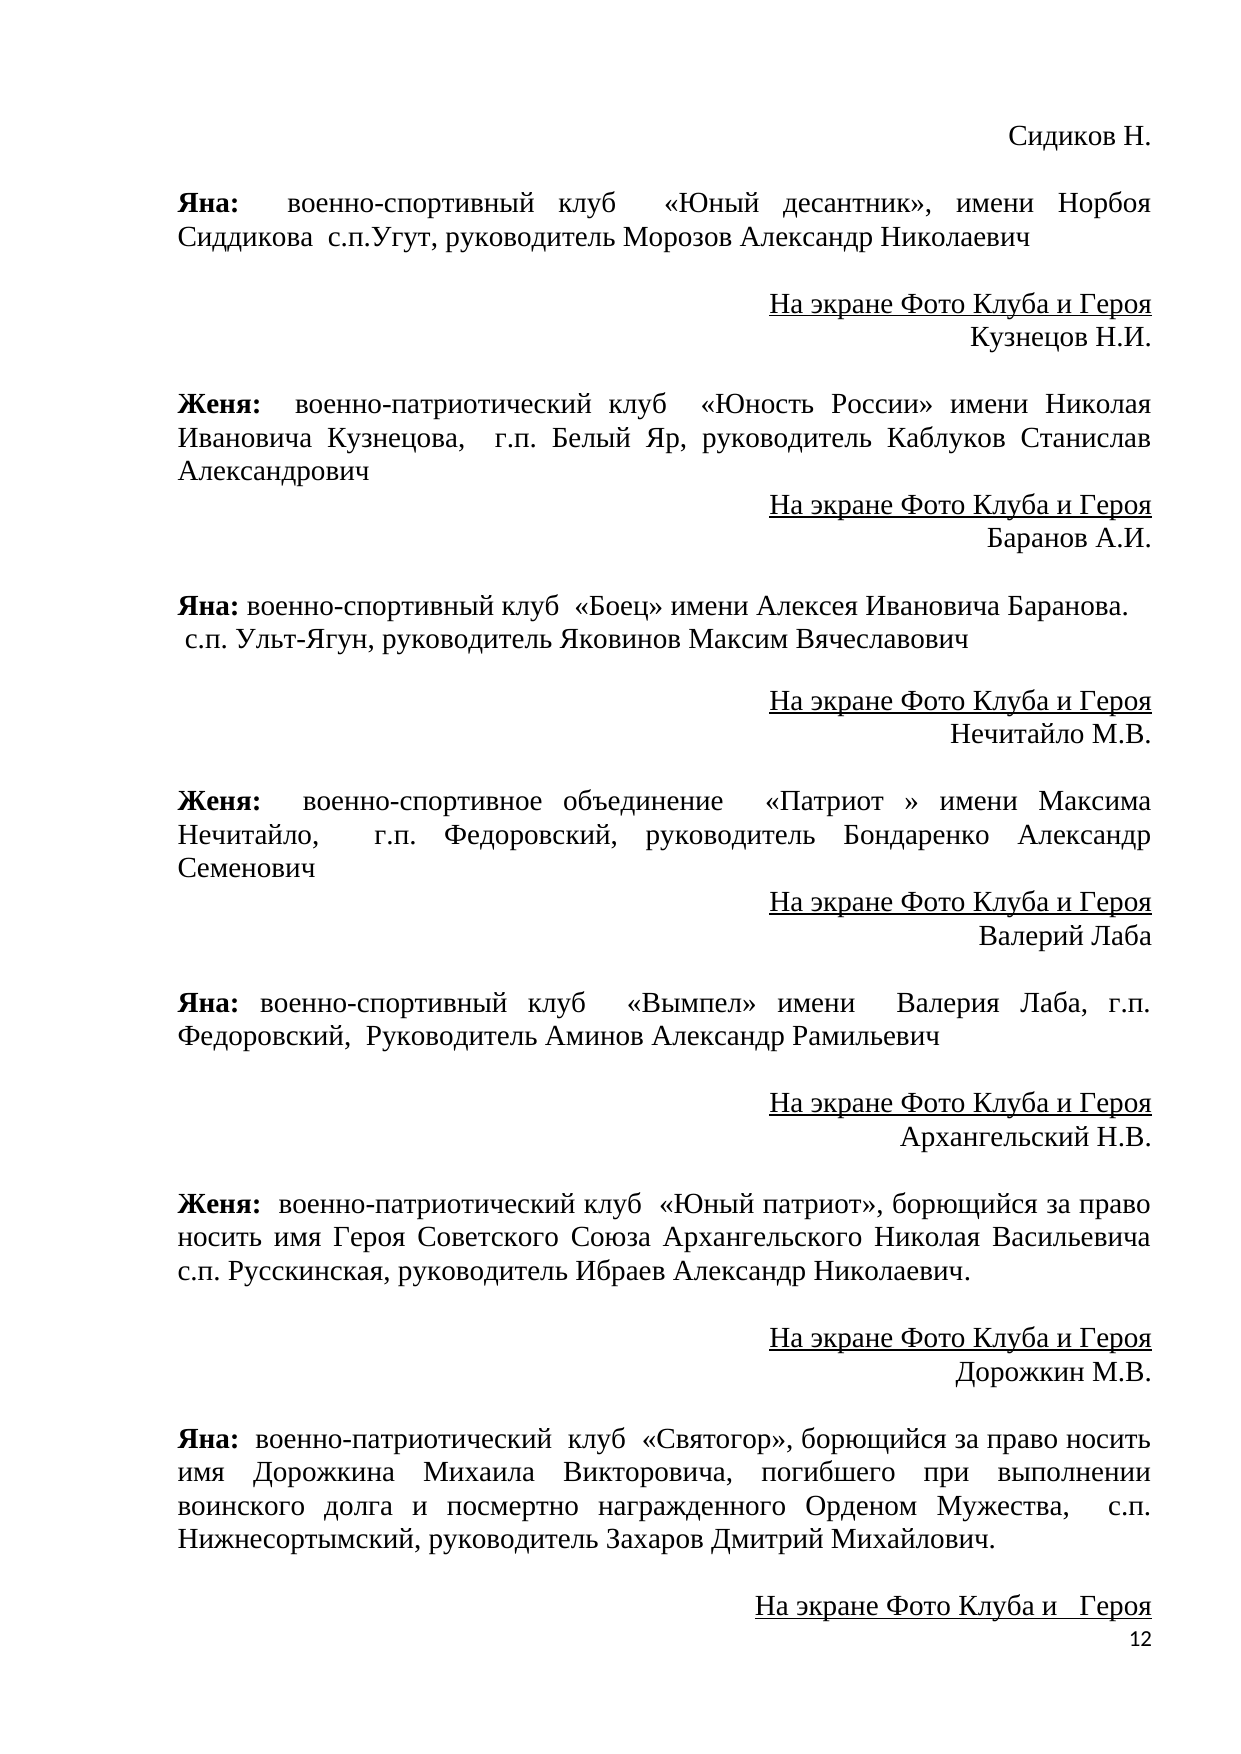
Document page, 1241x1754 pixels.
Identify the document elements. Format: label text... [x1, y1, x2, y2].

text Яна: военно-патриотический клуб «Святогор», борющийся за право носить имя Дорожкина Михаила Викторовича, погибшего при выполнении воинского долга и посмертно награжденного Орденом Мужества, с.п. Нижнесортымский, руководитель Захаров Дмитрий Михайлович. [177, 1421, 1152, 1555]
text Яна: военно-спортивный клуб «Вымпел» имени Валерия Лаба, г.п. Федоровский, Руководитель Аминов Александр Рамильевич [177, 985, 1152, 1052]
text На экране Фото Клуба и Героя [177, 1588, 1152, 1622]
text Сидиков Н. [177, 118, 1152, 152]
text На экране Фото Клуба и Героя [177, 1085, 1152, 1119]
text На экране Фото Клуба и Героя [177, 683, 1152, 716]
text Кузнецов Н.И. [177, 319, 1152, 353]
text Женя: военно-патриотический клуб «Юность России» имени Николая Ивановича Кузнецова, г.п. Белый Яр, руководитель Каблуков Станислав Александрович [177, 386, 1152, 487]
text Баранов А.И. [177, 521, 1152, 554]
text Яна: военно-спортивный клуб «Юный десантник», имени Норбоя Сиддикова с.п.Угут, руководитель Морозов Александр Николаевич [177, 185, 1152, 252]
text Женя: военно-спортивное объединение «Патриот » имени Максима Нечитайло, г.п. Федоровский, руководитель Бондаренко Александр Семенович [177, 783, 1152, 884]
text На экране Фото Клуба и Героя [177, 884, 1152, 918]
text Дорожкин М.В. [177, 1354, 1152, 1387]
text Валерий Лаба [177, 918, 1152, 951]
text Женя: военно-патриотический клуб «Юный патриот», борющийся за право носить имя Героя Советского Союза Архангельского Николая Васильевича с.п. Русскинская, руководитель Ибраев Александр Николаевич. [177, 1186, 1152, 1287]
text Яна: военно-спортивный клуб «Боец» имени Алексея Ивановича Баранова. [177, 588, 1152, 621]
text На экране Фото Клуба и Героя [177, 1320, 1152, 1354]
text с.п. Ульт-Ягун, руководитель Яковинов Максим Вячеславович [177, 621, 1152, 655]
text На экране Фото Клуба и Героя [177, 286, 1152, 319]
text Архангельский Н.В. [177, 1119, 1152, 1152]
text На экране Фото Клуба и Героя [177, 487, 1152, 521]
text Нечитайло М.В. [177, 716, 1152, 750]
